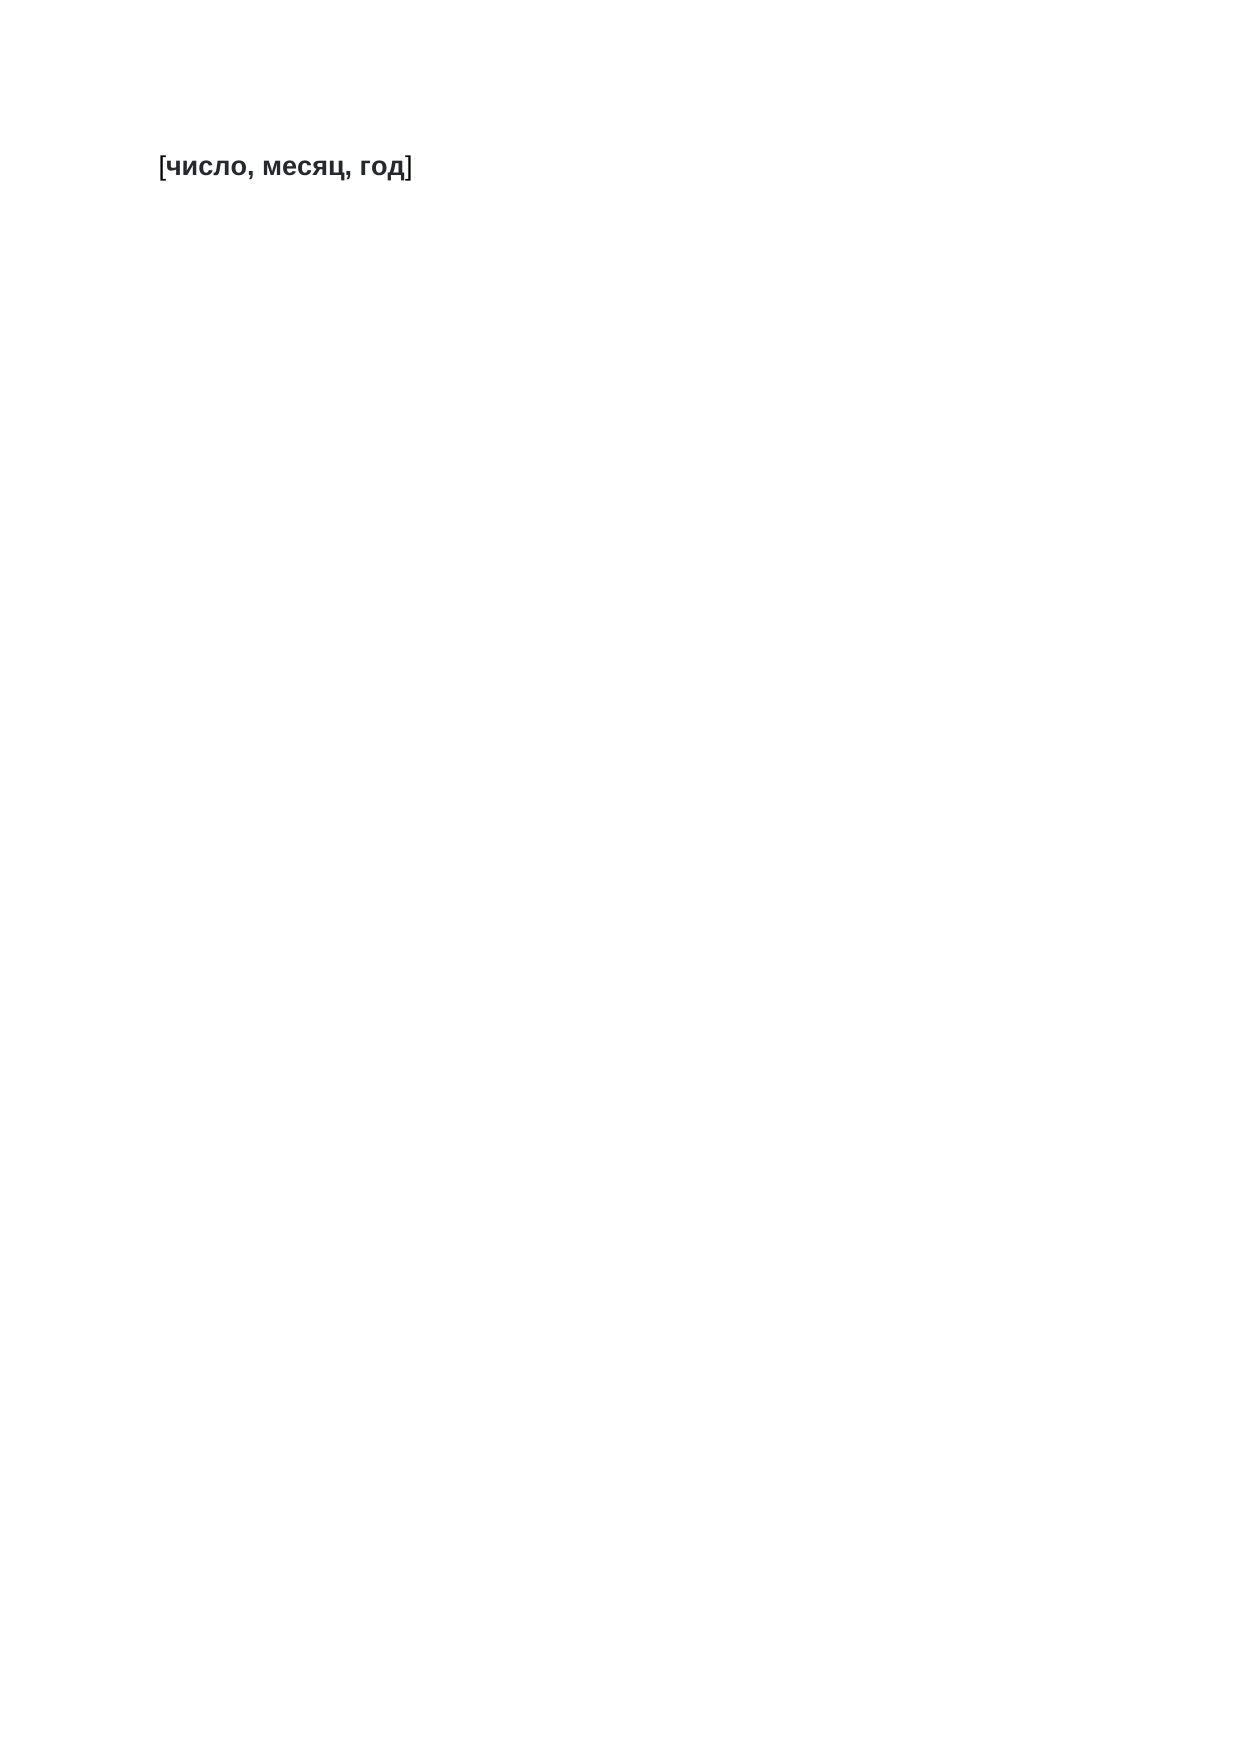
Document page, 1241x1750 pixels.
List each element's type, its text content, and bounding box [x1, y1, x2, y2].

text [число, месяц, год] [83, 150, 1157, 181]
